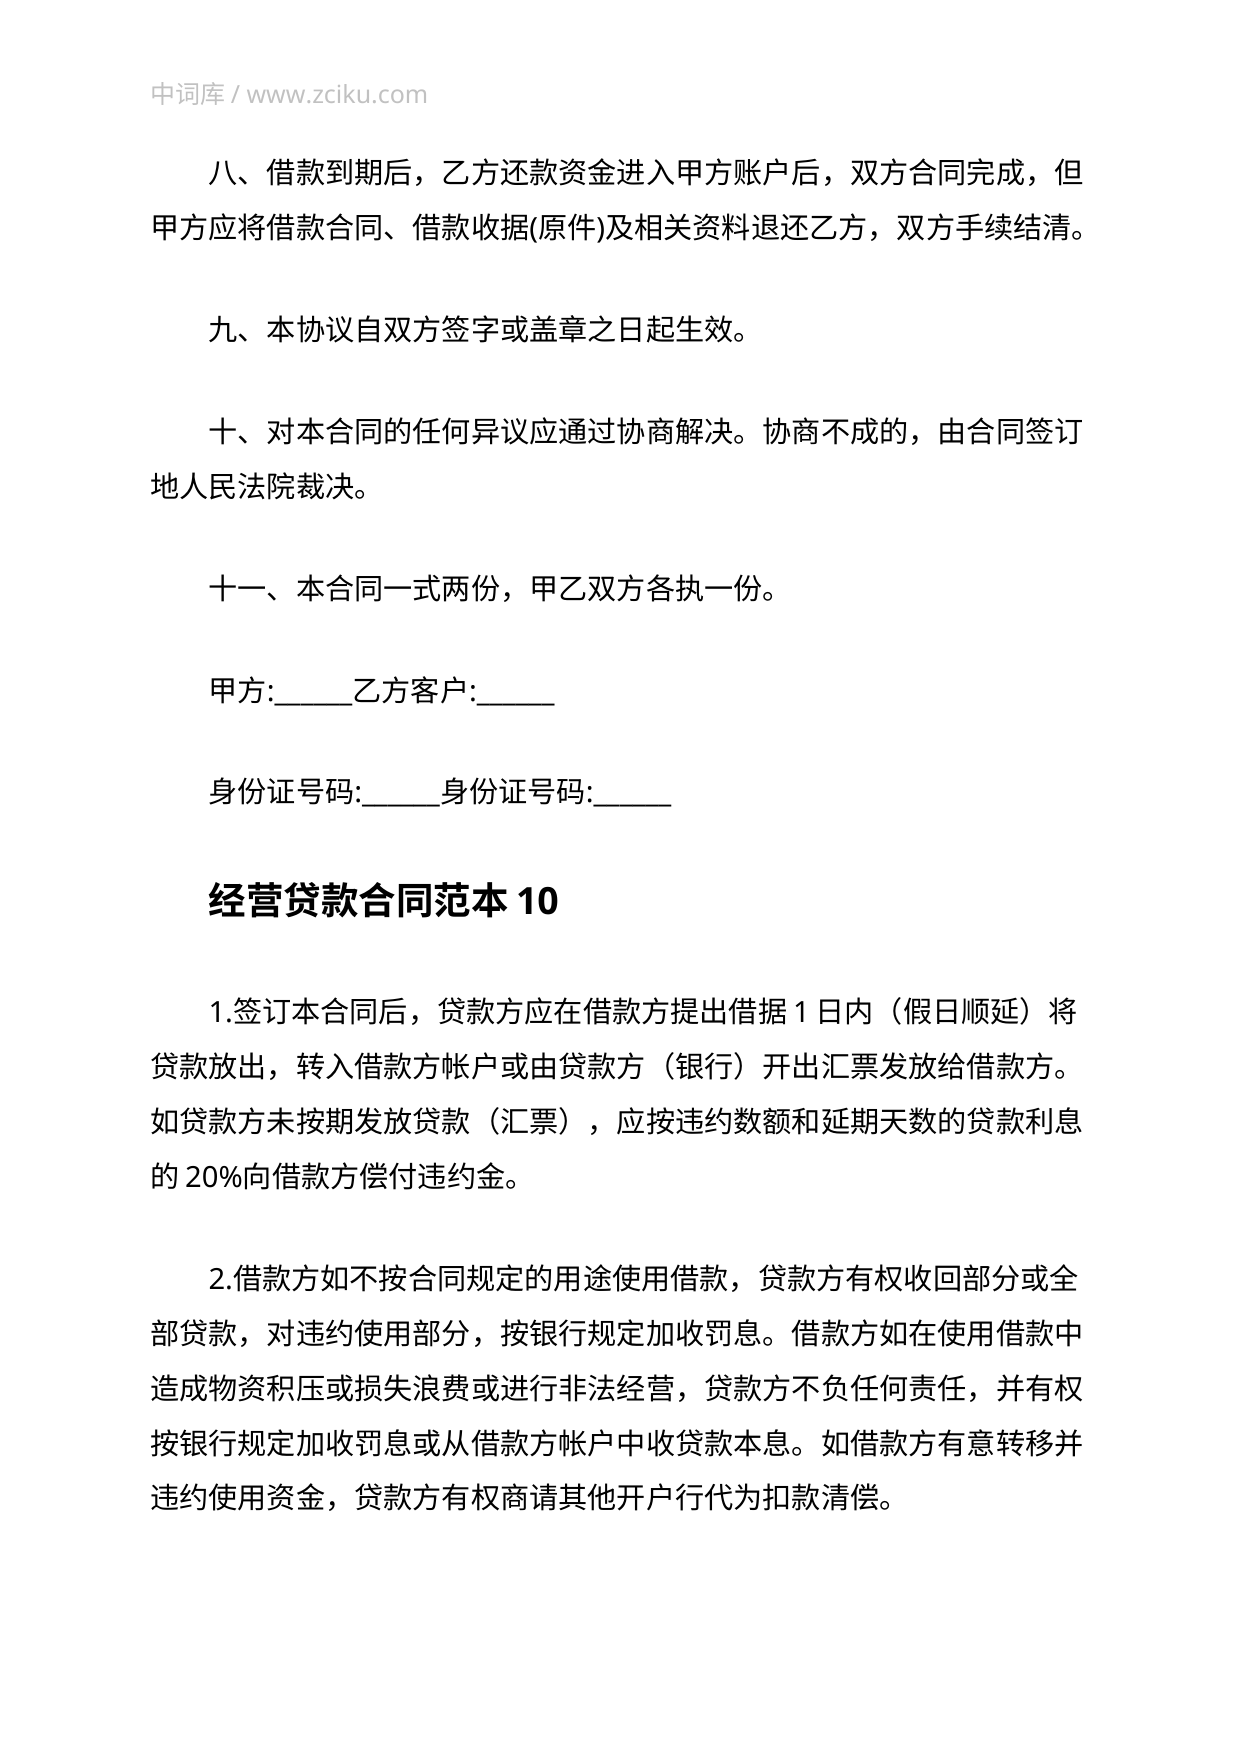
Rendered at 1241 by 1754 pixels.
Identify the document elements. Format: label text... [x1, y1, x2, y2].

text 八、借款到期后，乙方还款资金进入甲方账户后，双方合同完成，但甲方应将借款合同、借款收据(原件)及相关资料退还乙方，双方手续结清。 [150, 150, 1090, 247]
text 1.签订本合同后，贷款方应在借款方提出借据1日内（假日顺延）将贷款放出，转入借款方帐户或由贷款方（银行）开出汇票发放给借款方。如贷款方未按期发放贷款（汇票），应按违约数额和延期天数的贷款利息的20%向借款方偿付违约金。 [150, 989, 1090, 1196]
text 九、本协议自双方签字或盖章之日起生效。 [150, 307, 1090, 349]
text 身份证号码:______身份证号码:______ [150, 769, 1090, 811]
text 2.借款方如不按合同规定的用途使用借款，贷款方有权收回部分或全部贷款，对违约使用部分，按银行规定加收罚息。借款方如在使用借款中造成物资积压或损失浪费或进行非法经营，贷款方不负任何责任，并有权按银行规定加收罚息或从借款方帐户中收贷款本息。如借款方有意转移并违约使用资金，贷款方有权商请其他开户行代为扣款清偿。 [150, 1255, 1090, 1517]
text 经营贷款合同范本10 [150, 871, 1090, 926]
text 十、对本合同的任何异议应通过协商解决。协商不成的，由合同签订地人民法院裁决。 [150, 409, 1090, 506]
text 十一、本合同一式两份，甲乙双方各执一份。 [150, 565, 1090, 608]
text 甲方:______乙方客户:______ [150, 667, 1090, 709]
